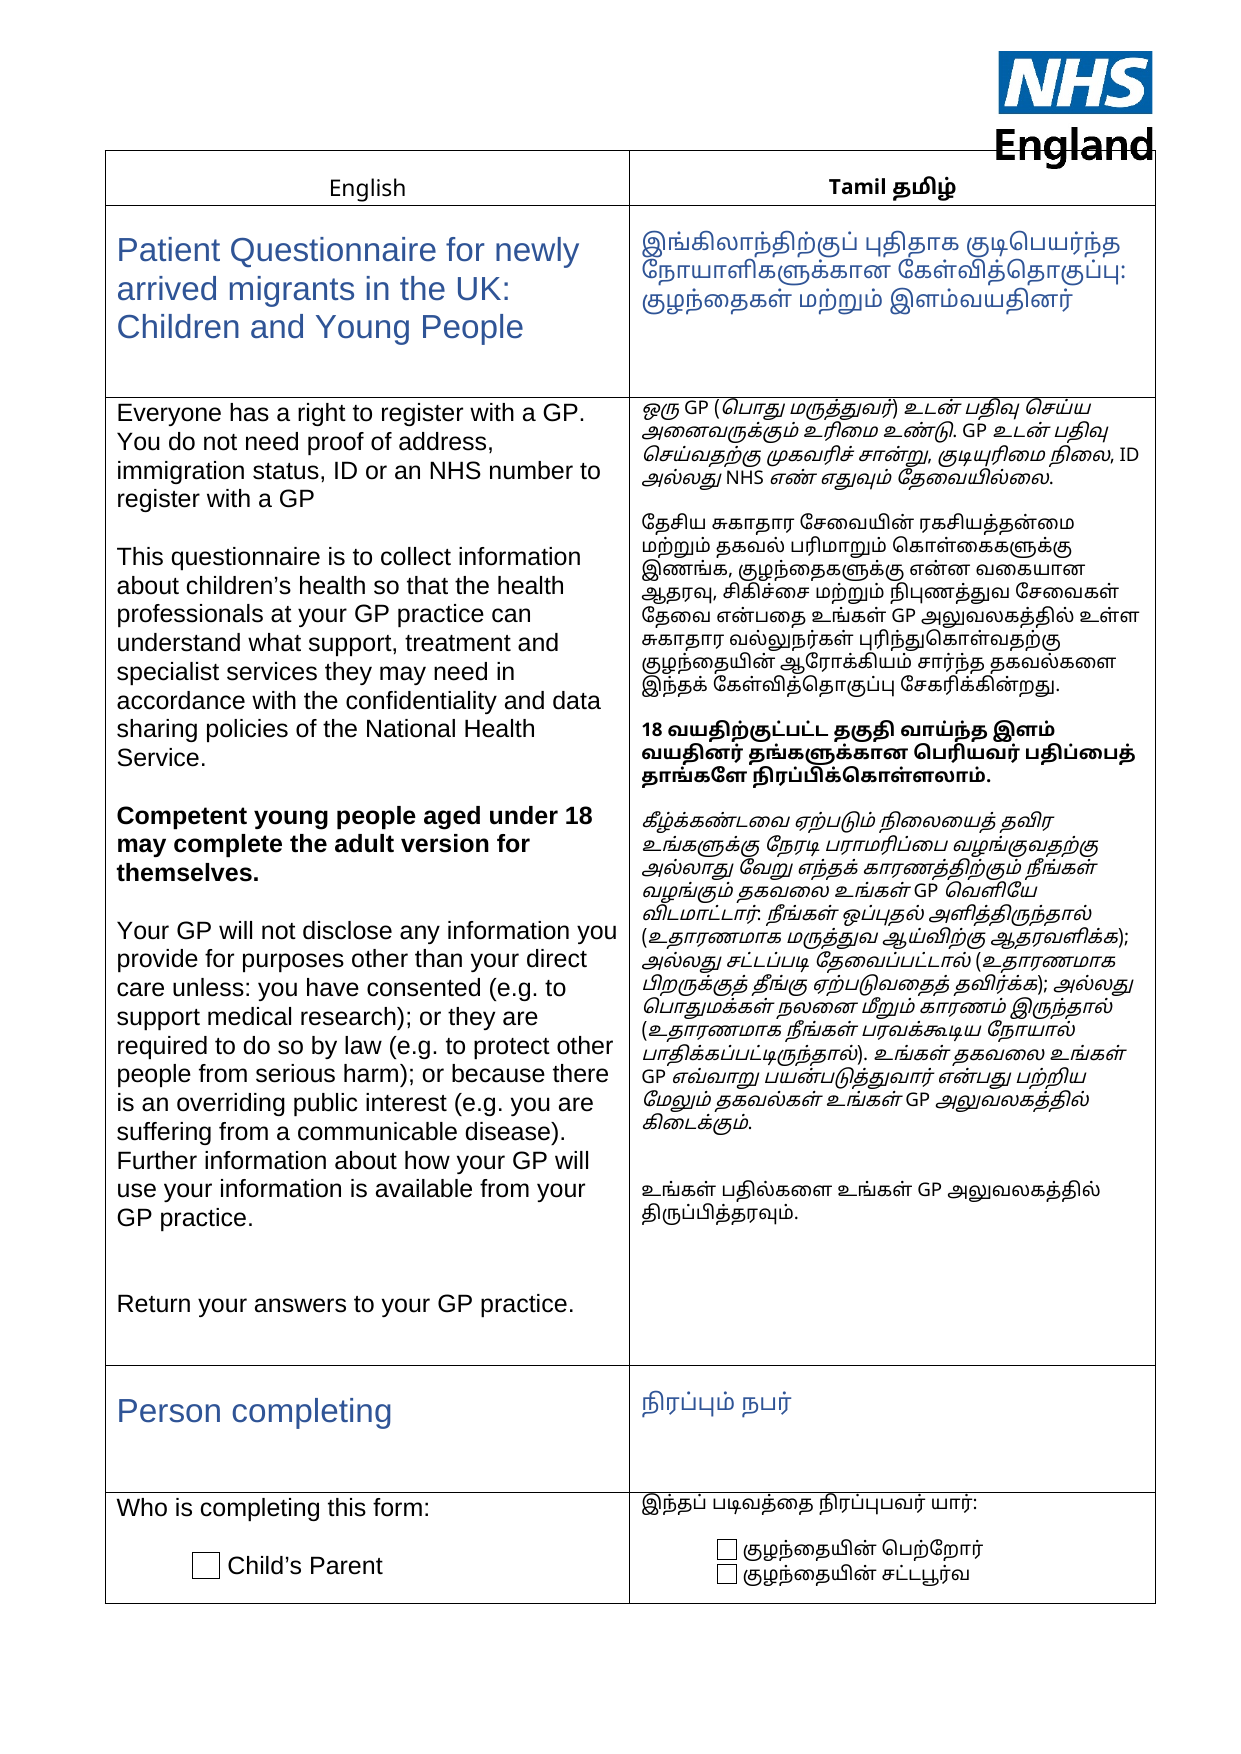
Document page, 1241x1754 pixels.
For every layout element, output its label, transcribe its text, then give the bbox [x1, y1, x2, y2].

table_header Tamil தமிழ் [630, 151, 1155, 204]
table_cell நிரப்பும் நபர் [630, 1366, 1155, 1492]
table_header English [106, 151, 629, 204]
table_cell இங்கிலாந்திற்குப் புதிதாக குடிபெயர்ந்த நோயாளிகளுக்கான கேள்வித்தொகுப்பு: குழந்தைகள் மற்றும் இளம்வயதினர் [630, 206, 1155, 397]
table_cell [630, 1493, 1155, 1603]
table_cell Patient Questionnaire for newly arrived migrants in the UK: Children and Young People [106, 206, 629, 397]
picture [996, 51, 1153, 150]
table_cell ஒரு GP (பொது மருத்துவர்) உடன் பதிவு செய்ய அனைவருக்கும் உரிமை உண்டு. GP உடன் பதிவு செய்வதற்கு முகவரிச் சான்று, குடியுரிமை நிலை, ID அல்லது NHS எண் எதுவும் தேவையில்லை. தேசிய சுகாதார சேவையின் ரகசியத்தன்மை மற்றும் தகவல் பரிமாறும் கொள்கைகளுக்கு இணங்க, குழந்தைகளுக்கு என்ன வகையான ஆதரவு, சிகிச்சை மற்றும் நிபுணத்துவ சேவைகள் தேவை என்பதை உங்கள் GP அலுவலகத்தில் உள்ள சுகாதார வல்லுநர்கள் புரிந்துகொள்வதற்கு குழந்தையின் ஆரோக்கியம் சார்ந்த தகவல்களை இந்தக் கேள்வித்தொகுப்பு சேகரிக்கின்றது. 18 வயதிற்குட்பட்ட தகுதி வாய்ந்த இளம் வயதினர் தங்களுக்கான பெரியவர் பதிப்பைத் தாங்களே நிரப்பிக்கொள்ளலாம். கீழ்க்கண்டவை ஏற்படும் நிலையைத் தவிர உங்களுக்கு நேரடி பராமரிப்பை வழங்குவதற்கு அல்லாது வேறு எந்தக் காரணத்திற்கும் நீங்கள் வழங்கும் தகவலை உங்கள் GP வெளியே விடமாட்டார்: நீங்கள் ஒப்புதல் அளித்திருந்தால் (உதாரணமாக மருத்துவ ஆய்விற்கு ஆதரவளிக்க); அல்லது சட்டப்படி தேவைப்பட்டால் (உதாரணமாக பிறருக்குத் தீங்கு ஏற்படுவதைத் தவிர்க்க); அல்லது பொதுமக்கள் நலனை மீறும் காரணம் இருந்தால் (உதாரணமாக நீங்கள் பரவக்கூடிய நோயால் பாதிக்கப்பட்டிருந்தால்). உங்கள் தகவலை உங்கள் GP எவ்வாறு பயன்படுத்துவார் என்பது பற்றிய மேலும் தகவல்கள் உங்கள் GP அலுவலகத்தில் கிடைக்கும். உங்கள் பதில்களை உங்கள் GP அலுவலகத்தில் திருப்பித்தரவும். [630, 398, 1155, 1365]
table_cell Person completing [106, 1366, 629, 1492]
table_cell Everyone has a right to register with a GP. You do not need proof of address, immigration status, ID or an NHS number to register with a GP This questionnaire is to collect information about children’s health so that the health professionals at your GP practice can understand what support, treatment and specialist services they may need in accordance with the confidentiality and data sharing policies of the National Health Service. Competent young people aged under 18 may complete the adult version for themselves. Your GP will not disclose any information you provide for purposes other than your direct care unless: you have consented (e.g. to support medical research); or they are required to do so by law (e.g. to protect other people from serious harm); or because there is an overriding public interest (e.g. you are suffering from a communicable disease). Further information about how your GP will use your information is available from your GP practice. Return your answers to your GP practice. [106, 398, 629, 1365]
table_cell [106, 1493, 629, 1603]
